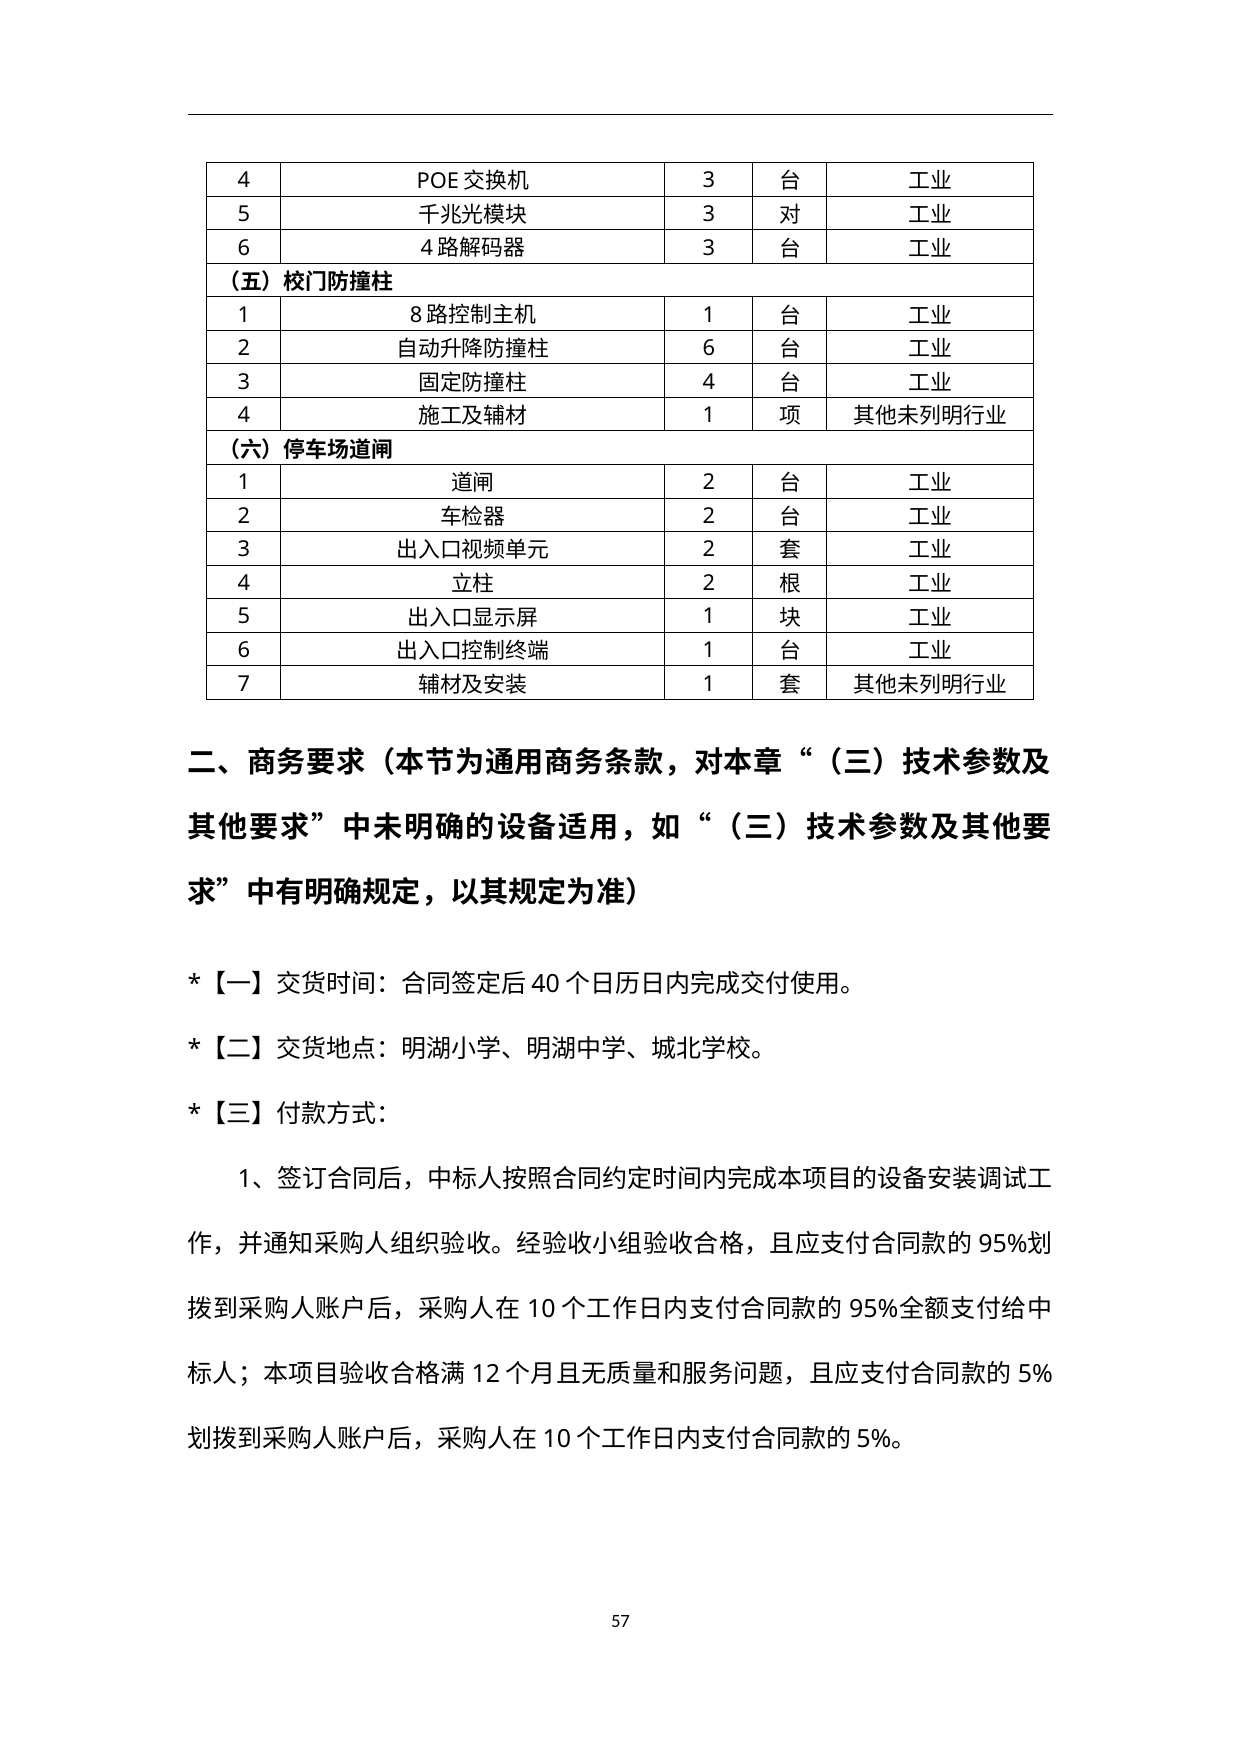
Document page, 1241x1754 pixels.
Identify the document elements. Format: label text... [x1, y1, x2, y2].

table_cell （五）校门防撞柱 [207, 264, 1033, 296]
table_cell 4 [207, 398, 280, 430]
table_cell 出入口控制终端 [281, 633, 664, 665]
table_cell 块 [753, 599, 826, 632]
table_cell 台 [753, 297, 826, 330]
table_cell 台 [753, 230, 826, 263]
table_cell 套 [753, 532, 826, 564]
table_cell POE交换机 [281, 163, 664, 196]
table_cell 1 [207, 465, 280, 497]
table_cell 6 [207, 633, 280, 665]
text *【二】交货地点：明湖小学、明湖中学、城北学校。 [187, 1014, 1053, 1079]
table_cell 3 [665, 197, 752, 229]
table_cell 3 [665, 163, 752, 196]
table_cell 对 [753, 197, 826, 229]
table_cell 2 [207, 499, 280, 531]
table_cell 台 [753, 499, 826, 531]
table_cell 5 [207, 599, 280, 632]
table_cell 4路解码器 [281, 230, 664, 263]
table_cell 6 [207, 230, 280, 263]
table_cell 2 [665, 566, 752, 598]
text 1、签订合同后，中标人按照合同约定时间内完成本项目的设备安装调试工作，并通知采购人组织验收。经验收小组验收合格，且应支付合同款的95%划拨到采购人账户后，采购人在10个工作日内支付合同款的95%全额支付给中标人；本项目验收合格满12个月且无质量和服务问题，且应支付合同款的5%划拨到采购人账户后，采购人在10个工作日内支付合同款的5%。 [187, 1144, 1053, 1469]
table_cell 4 [665, 364, 752, 397]
table_cell 1 [665, 398, 752, 430]
table_cell 千兆光模块 [281, 197, 664, 229]
table_cell 根 [753, 566, 826, 598]
table_cell 台 [753, 633, 826, 665]
table_cell 1 [665, 297, 752, 330]
table_cell 工业 [827, 633, 1033, 665]
table_cell 2 [665, 465, 752, 497]
table_cell 套 [753, 666, 826, 699]
table_cell 立柱 [281, 566, 664, 598]
table_cell 8路控制主机 [281, 297, 664, 330]
table_cell 3 [207, 364, 280, 397]
table_cell 工业 [827, 599, 1033, 632]
table_cell 工业 [827, 331, 1033, 363]
table_cell 2 [665, 532, 752, 564]
table_cell 3 [665, 230, 752, 263]
table_cell 2 [665, 499, 752, 531]
table_cell 1 [665, 666, 752, 699]
table_cell 7 [207, 666, 280, 699]
table_cell 1 [207, 297, 280, 330]
table_cell 出入口显示屏 [281, 599, 664, 632]
table_cell 工业 [827, 566, 1033, 598]
table_cell 工业 [827, 364, 1033, 397]
table_cell 工业 [827, 230, 1033, 263]
table_cell 固定防撞柱 [281, 364, 664, 397]
table_cell 2 [207, 331, 280, 363]
table_cell 3 [207, 532, 280, 564]
table_cell 6 [665, 331, 752, 363]
table_cell 出入口视频单元 [281, 532, 664, 564]
text *【三】付款方式： [187, 1079, 1053, 1144]
table_cell 1 [665, 599, 752, 632]
table_cell 工业 [827, 163, 1033, 196]
table_cell 其他未列明行业 [827, 398, 1033, 430]
table_cell 工业 [827, 532, 1033, 564]
table_cell 其他未列明行业 [827, 666, 1033, 699]
table_cell 工业 [827, 197, 1033, 229]
table_cell 台 [753, 331, 826, 363]
table_cell 台 [753, 163, 826, 196]
table_cell 道闸 [281, 465, 664, 497]
table_cell 辅材及安装 [281, 666, 664, 699]
text *【一】交货时间：合同签定后40个日历日内完成交付使用。 [187, 949, 1053, 1014]
table_cell 工业 [827, 499, 1033, 531]
table_cell （六）停车场道闸 [207, 431, 1033, 464]
table_cell 4 [207, 163, 280, 196]
table_cell 4 [207, 566, 280, 598]
table_cell 车检器 [281, 499, 664, 531]
table_cell 台 [753, 364, 826, 397]
table_cell 施工及辅材 [281, 398, 664, 430]
table_cell 1 [665, 633, 752, 665]
table_cell 工业 [827, 465, 1033, 497]
table_cell 台 [753, 465, 826, 497]
table_cell 工业 [827, 297, 1033, 330]
table_cell 自动升降防撞柱 [281, 331, 664, 363]
table_cell 5 [207, 197, 280, 229]
table_cell 项 [753, 398, 826, 430]
text 二、商务要求（本节为通用商务条款，对本章“（三）技术参数及其他要求”中未明确的设备适用，如“（三）技术参数及其他要求”中有明确规定，以其规定为准） [187, 727, 1053, 922]
